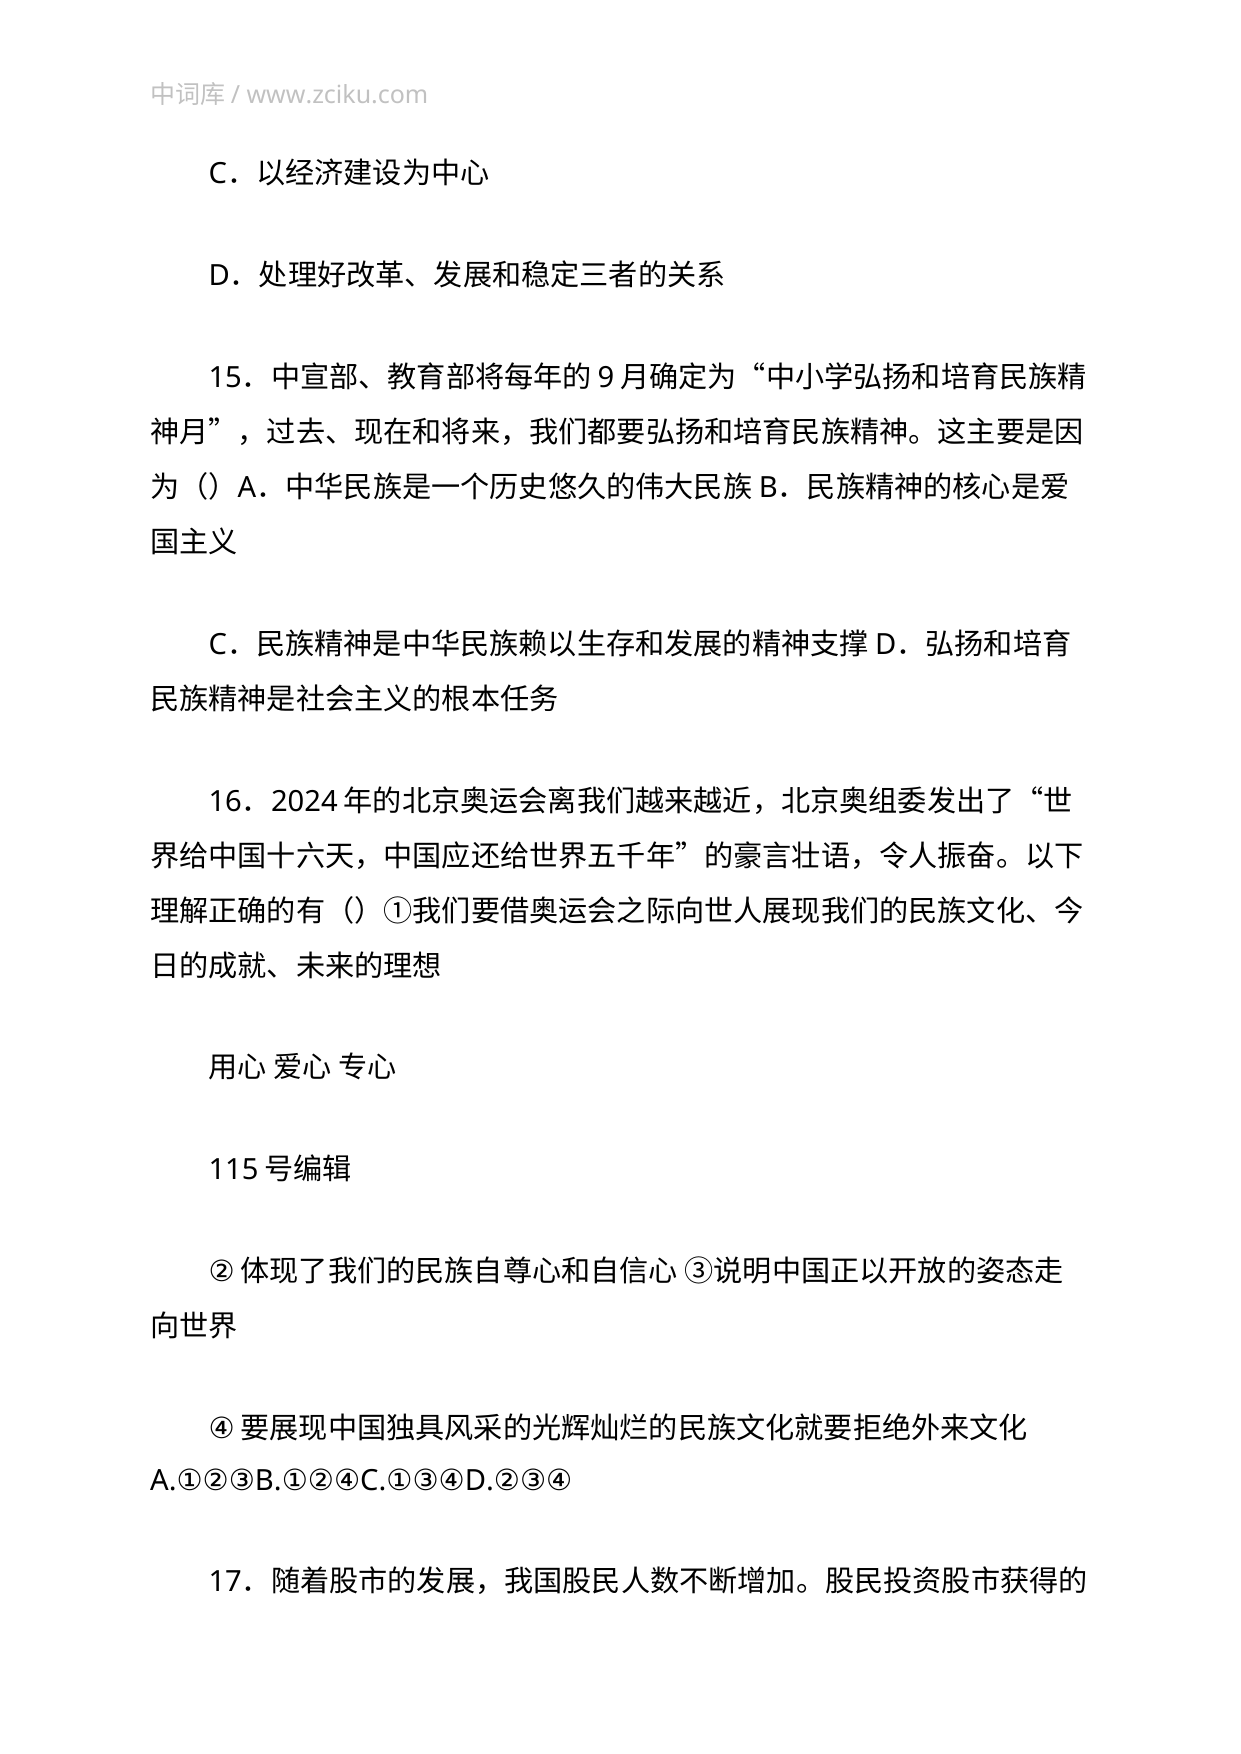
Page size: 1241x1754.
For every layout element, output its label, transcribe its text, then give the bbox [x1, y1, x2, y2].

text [150, 1557, 1090, 1599]
text 15．中宣部、教育部将每年的9月确定为“中小学弘扬和培育民族精神月”，过去、现在和将来，我们都要弘扬和培育民族精神。这主要是因为（）A．中华民族是一个历史悠久的伟大民族 B．民族精神的核心是爱国主义 [150, 354, 1090, 561]
text 115号编辑 [150, 1146, 1090, 1188]
text 16．2024年的北京奥运会离我们越来越近，北京奥组委发出了“世界给中国十六天，中国应还给世界五千年”的豪言壮语，令人振奋。以下理解正确的有（）①我们要借奥运会之际向世人展现我们的民族文化、今日的成就、未来的理想 [150, 777, 1090, 984]
text 用心 爱心 专心 [150, 1044, 1090, 1086]
text ②体现了我们的民族自尊心和自信心 ③说明中国正以开放的姿态走向世界 [150, 1248, 1090, 1345]
text C．民族精神是中华民族赖以生存和发展的精神支撑 D．弘扬和培育民族精神是社会主义的根本任务 [150, 621, 1090, 718]
text D．处理好改革、发展和稳定三者的关系 [150, 252, 1090, 294]
text C．以经济建设为中心 [150, 150, 1090, 192]
text ④要展现中国独具风采的光辉灿烂的民族文化就要拒绝外来文化 A.①②③B.①②④C.①③④D.②③④ [150, 1404, 1090, 1498]
